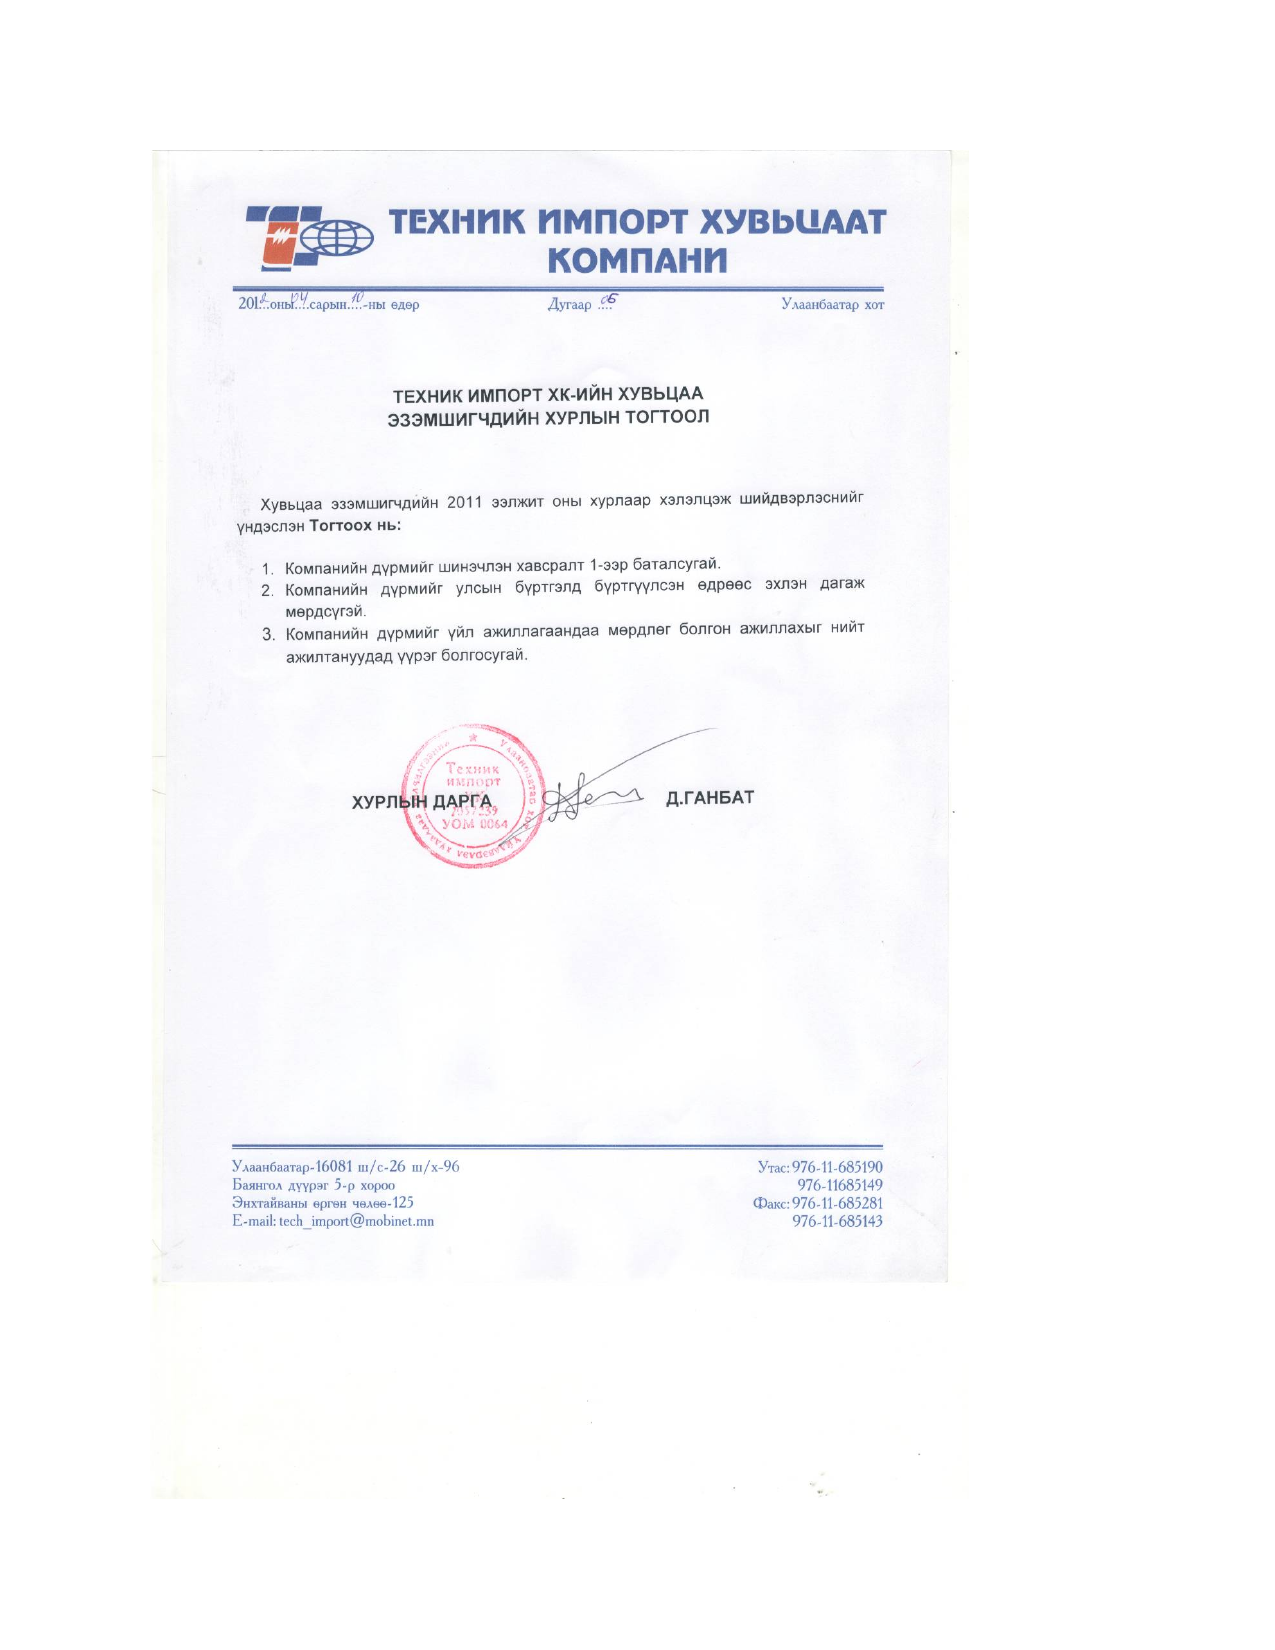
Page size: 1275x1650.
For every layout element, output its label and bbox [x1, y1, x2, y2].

picture [150, 150, 969, 1499]
